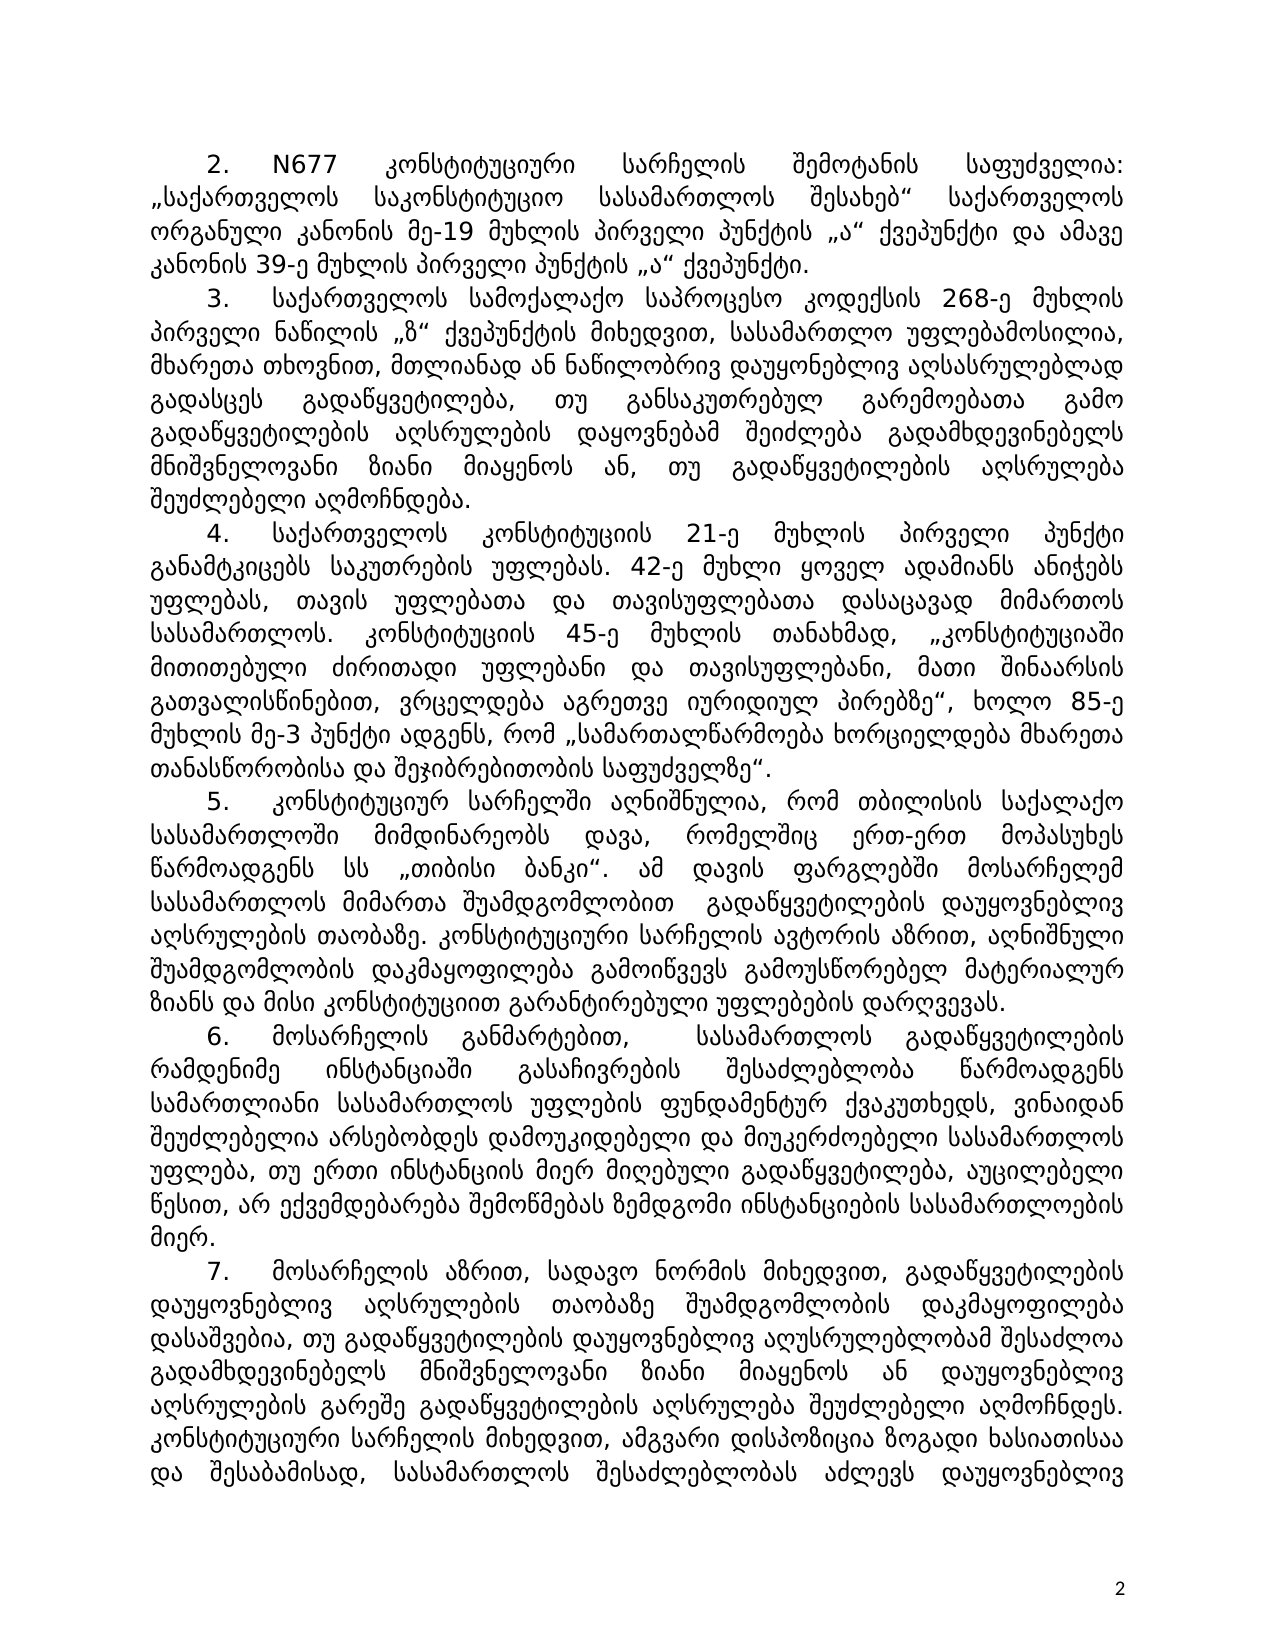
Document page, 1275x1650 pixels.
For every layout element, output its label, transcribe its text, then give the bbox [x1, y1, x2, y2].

list მოსარჩელის განმარტებით, სასამართლოს გადაწყვეტილების რამდენიმე ინსტანციაში გასაჩივრების შესაძლებლობა წარმოადგენს სამართლიანი სასამართლოს უფლების ფუნდამენტურ ქვაკუთხედს, ვინაიდან შეუძლებელია არსებობდეს დამოუკიდებელი და მიუკერძოებელი სასამართლოს უფლება, თუ ერთი ინსტანციის მიერ მიღებული გადაწყვეტილება, აუცილებელი წესით, არ ექვემდებარება შემოწმებას ზემდგომი ინსტანციების სასამართლოების მიერ. [150, 1022, 1125, 1252]
list საქართველოს კონსტიტუციის 21-ე მუხლის პირველი პუნქტი განამტკიცებს საკუთრების უფლებას. 42-ე მუხლი ყოველ ადამიანს ანიჭებს უფლებას, თავის უფლებათა და თავისუფლებათა დასაცავად მიმართოს სასამართლოს. კონსტიტუციის 45-ე მუხლის თანახმად, „კონსტიტუციაში მითითებული ძირითადი უფლებანი და თავისუფლებანი, მათი შინაარსის გათვალისწინებით, ვრცელდება აგრეთვე იურიდიულ პირებზე“, ხოლო 85-ე მუხლის მე-3 პუნქტი ადგენს, რომ „სამართალწარმოება ხორციელდება მხარეთა თანასწორობისა და შეჯიბრებითობის საფუძველზე“. [150, 519, 1125, 783]
list N677 კონსტიტუციური სარჩელის შემოტანის საფუძველია: „საქართველოს საკონსტიტუციო სასამართლოს შესახებ“ საქართველოს ორგანული კანონის მე-19 მუხლის პირველი პუნქტის „ა“ ქვეპუნქტი და ამავე კანონის 39-ე მუხლის პირველი პუნქტის „ა“ ქვეპუნქტი. [150, 150, 1125, 280]
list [150, 1257, 1125, 1487]
list კონსტიტუციურ სარჩელში აღნიშნულია, რომ თბილისის საქალაქო სასამართლოში მიმდინარეობს დავა, რომელშიც ერთ-ერთ მოპასუხეს წარმოადგენს სს „თიბისი ბანკი“. ამ დავის ფარგლებში მოსარჩელემ სასამართლოს მიმართა შუამდგომლობით გადაწყვეტილების დაუყოვნებლივ აღსრულების თაობაზე. კონსტიტუციური სარჩელის ავტორის აზრით, აღნიშნული შუამდგომლობის დაკმაყოფილება გამოიწვევს გამოუსწორებელ მატერიალურ ზიანს და მისი კონსტიტუციით გარანტირებული უფლებების დარღვევას. [150, 787, 1125, 1018]
list საქართველოს სამოქალაქო საპროცესო კოდექსის 268-ე მუხლის პირველი ნაწილის „ზ“ ქვეპუნქტის მიხედვით, სასამართლო უფლებამოსილია, მხარეთა თხოვნით, მთლიანად ან ნაწილობრივ დაუყონებლივ აღსასრულებლად გადასცეს გადაწყვეტილება, თუ განსაკუთრებულ გარემოებათა გამო გადაწყვეტილების აღსრულების დაყოვნებამ შეიძლება გადამხდევინებელს მნიშვნელოვანი ზიანი მიაყენოს ან, თუ გადაწყვეტილების აღსრულება შეუძლებელი აღმოჩნდება. [150, 284, 1125, 514]
